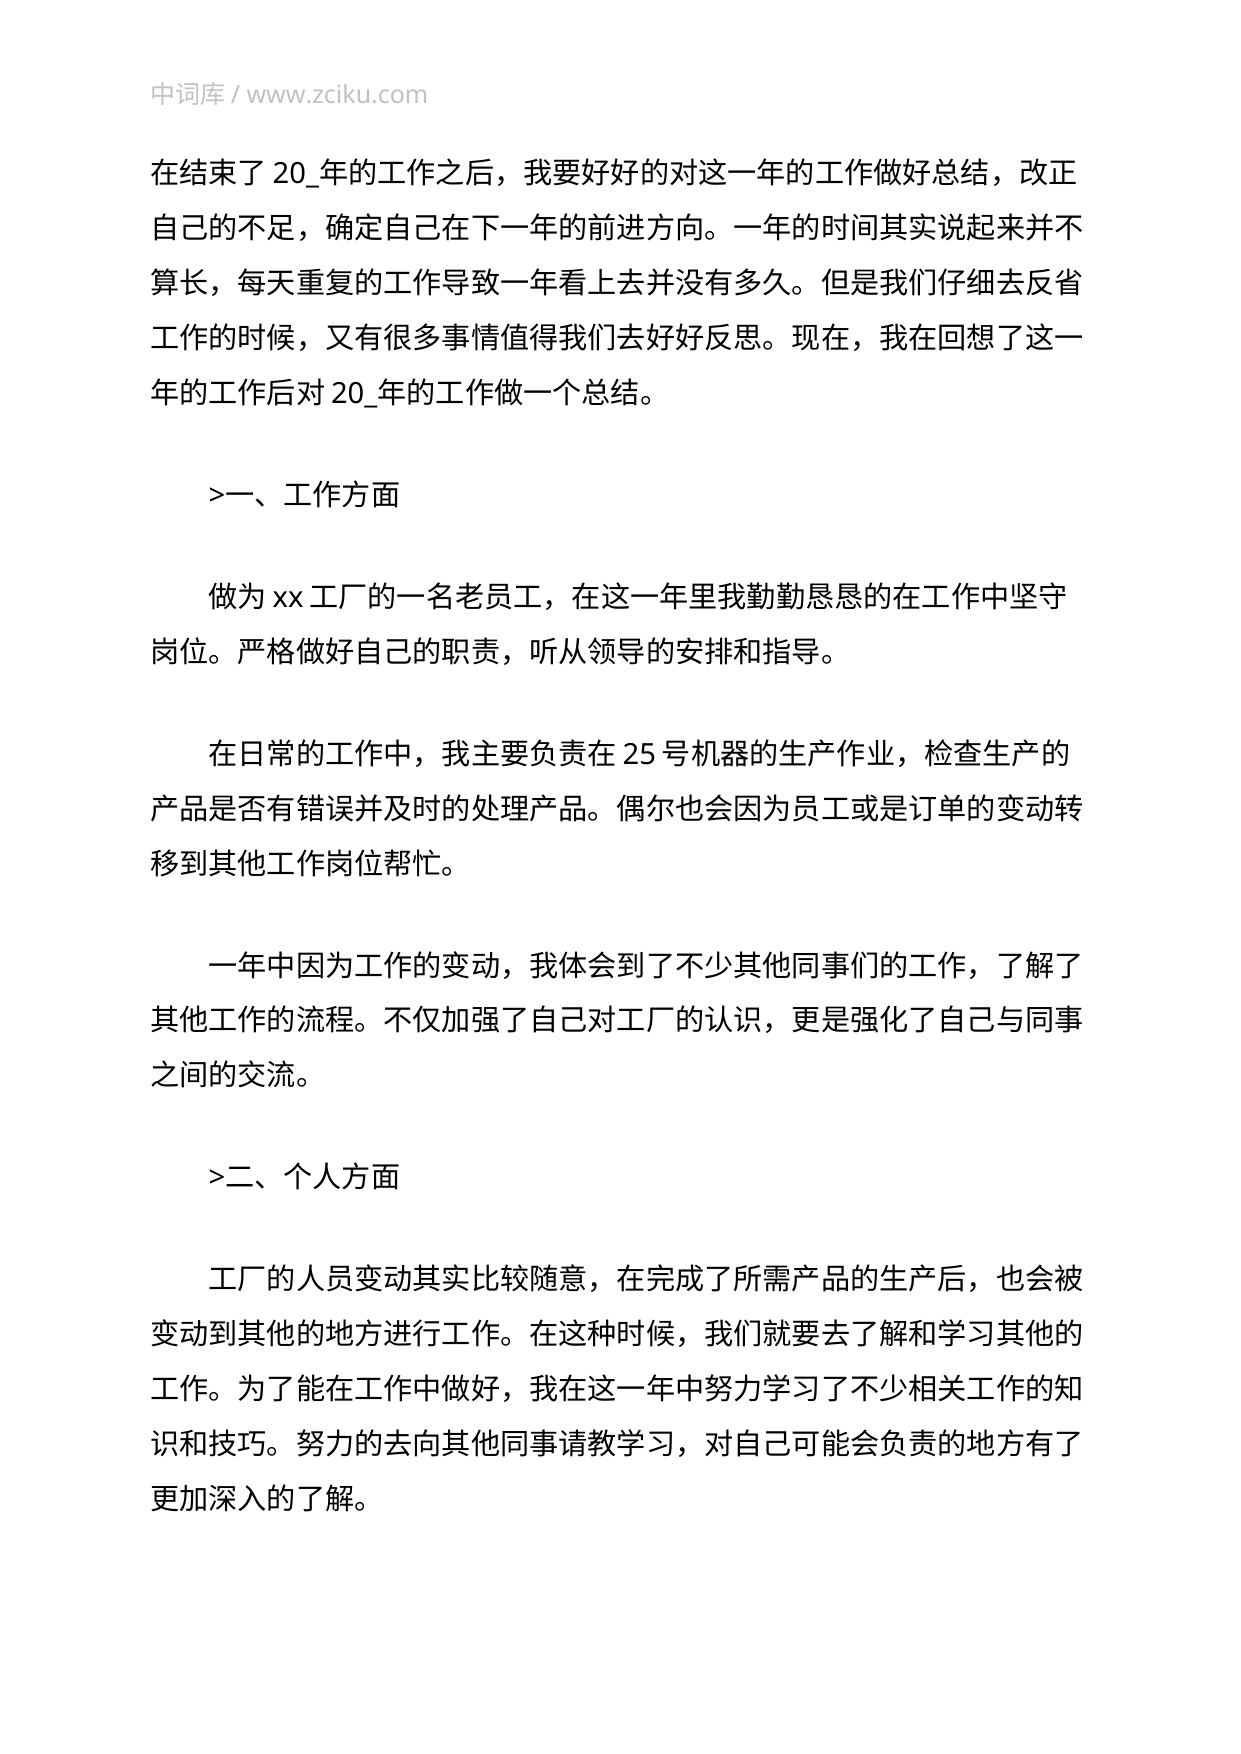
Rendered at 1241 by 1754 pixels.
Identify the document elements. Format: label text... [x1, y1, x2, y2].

text 在日常的工作中，我主要负责在25号机器的生产作业，检查生产的产品是否有错误并及时的处理产品。偶尔也会因为员工或是订单的变动转移到其他工作岗位帮忙。 [150, 730, 1090, 883]
text 一年中因为工作的变动，我体会到了不少其他同事们的工作，了解了其他工作的流程。不仅加强了自己对工厂的认识，更是强化了自己与同事之间的交流。 [150, 942, 1090, 1094]
text 工厂的人员变动其实比较随意，在完成了所需产品的生产后，也会被变动到其他的地方进行工作。在这种时候，我们就要去了解和学习其他的工作。为了能在工作中做好，我在这一年中努力学习了不少相关工作的知识和技巧。努力的去向其他同事请教学习，对自己可能会负责的地方有了更加深入的了解。 [150, 1256, 1090, 1517]
text >一、工作方面 [150, 472, 1090, 514]
text 做为xx工厂的一名老员工，在这一年里我勤勤恳恳的在工作中坚守岗位。严格做好自己的职责，听从领导的安排和指导。 [150, 574, 1090, 671]
text >二、个人方面 [150, 1154, 1090, 1196]
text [150, 150, 1090, 412]
